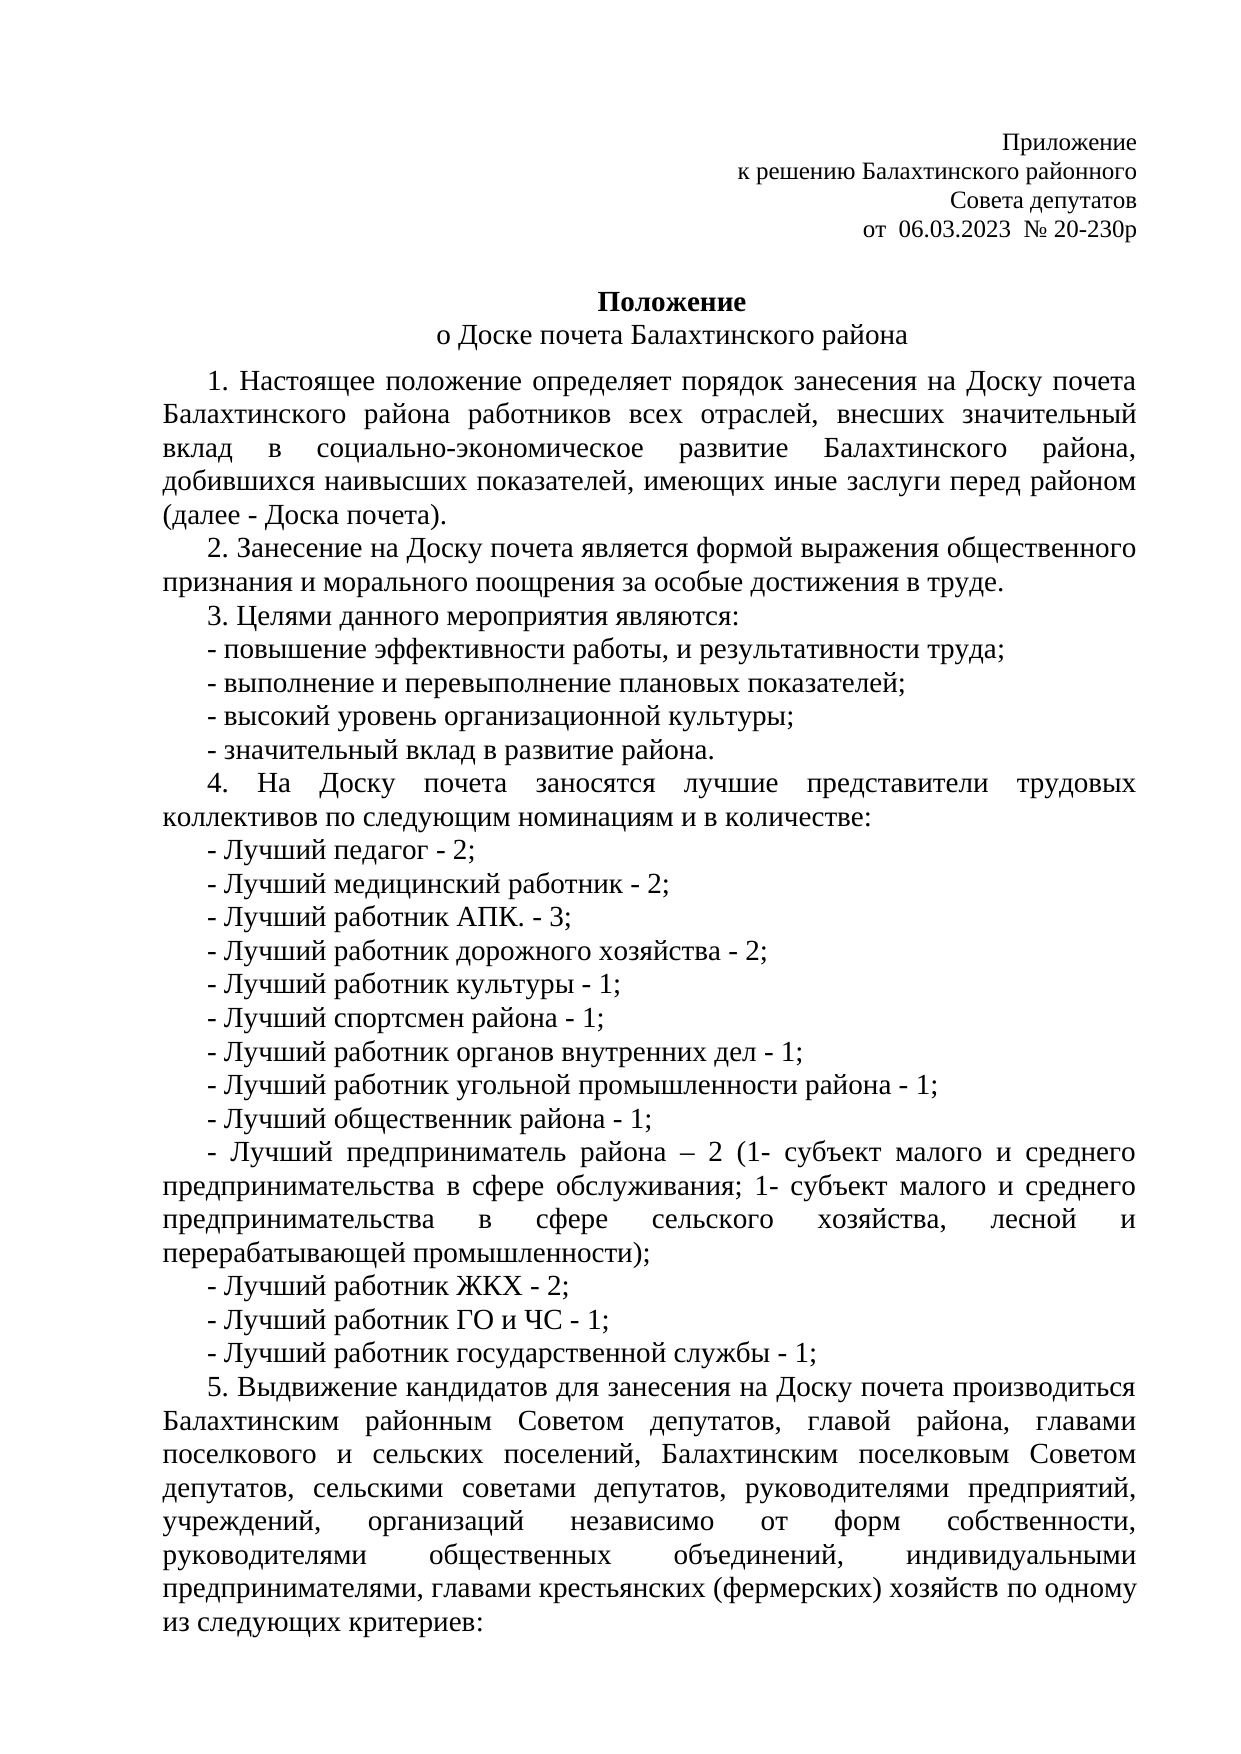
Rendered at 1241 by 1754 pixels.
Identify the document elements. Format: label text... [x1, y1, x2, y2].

text - высокий уровень организационной культуры; [162, 698, 1137, 732]
text - Лучший работник органов внутренних дел - 1; [162, 1034, 1137, 1067]
text - Лучший работник ГО и ЧС - 1; [162, 1302, 1137, 1336]
text - Лучший общественник района - 1; [162, 1101, 1137, 1134]
text Приложение [162, 127, 1137, 156]
text о Доске почета Балахтинского района [162, 317, 1137, 351]
text 5. Выдвижение кандидатов для занесения на Доску почета производиться Балахтинским районным Советом депутатов, главой района, главами поселкового и сельских поселений, Балахтинским поселковым Советом депутатов, сельскими советами депутатов, руководителями предприятий, учреждений, организаций независимо от форм собственности, руководителями общественных объединений, индивидуальными предпринимателями, главами крестьянских (фермерских) хозяйств по одному из следующих критериев: [162, 1369, 1137, 1637]
text - повышение эффективности работы, и результативности труда; [162, 631, 1137, 665]
text - Лучший педагог - 2; [162, 832, 1137, 866]
text - Лучший работник угольной промышленности района - 1; [162, 1067, 1137, 1101]
text - Лучший работник культуры - 1; [162, 967, 1137, 1000]
text к решению Балахтинского районного [635, 156, 1137, 185]
text 3. Целями данного мероприятия являются: [162, 598, 1137, 631]
text Совета депутатов [635, 185, 1137, 214]
text - выполнение и перевыполнение плановых показателей; [162, 665, 1137, 698]
text - Лучший работник государственной службы - 1; [162, 1336, 1137, 1369]
text - Лучший работник АПК. - 3; [162, 899, 1137, 933]
text - Лучший работник дорожного хозяйства - 2; [162, 933, 1137, 967]
text - Лучший спортсмен района - 1; [162, 1000, 1137, 1034]
text 1. Настоящее положение определяет порядок занесения на Доску почета Балахтинского района работников всех отраслей, внесших значительный вклад в социально-экономическое развитие Балахтинского района, добившихся наивысших показателей, имеющих иные заслуги перед районом (далее - Доска почета). [162, 363, 1137, 531]
text - Лучший медицинский работник - 2; [162, 866, 1137, 899]
text Положение [162, 284, 1137, 317]
text 2. Занесение на Доску почета является формой выражения общественного признания и морального поощрения за особые достижения в труде. [162, 531, 1137, 598]
text - Лучший предприниматель района – 2 (1- субъект малого и среднего предпринимательства в сфере обслуживания; 1- субъект малого и среднего предпринимательства в сфере сельского хозяйства, лесной и перерабатывающей промышленности); [162, 1134, 1137, 1268]
text от 06.03.2023 № 20-230р [752, 214, 1137, 242]
text - значительный вклад в развитие района. [162, 732, 1137, 765]
text 4. На Доску почета заносятся лучшие представители трудовых коллективов по следующим номинациям и в количестве: [162, 765, 1137, 832]
text - Лучший работник ЖКХ - 2; [162, 1268, 1137, 1302]
